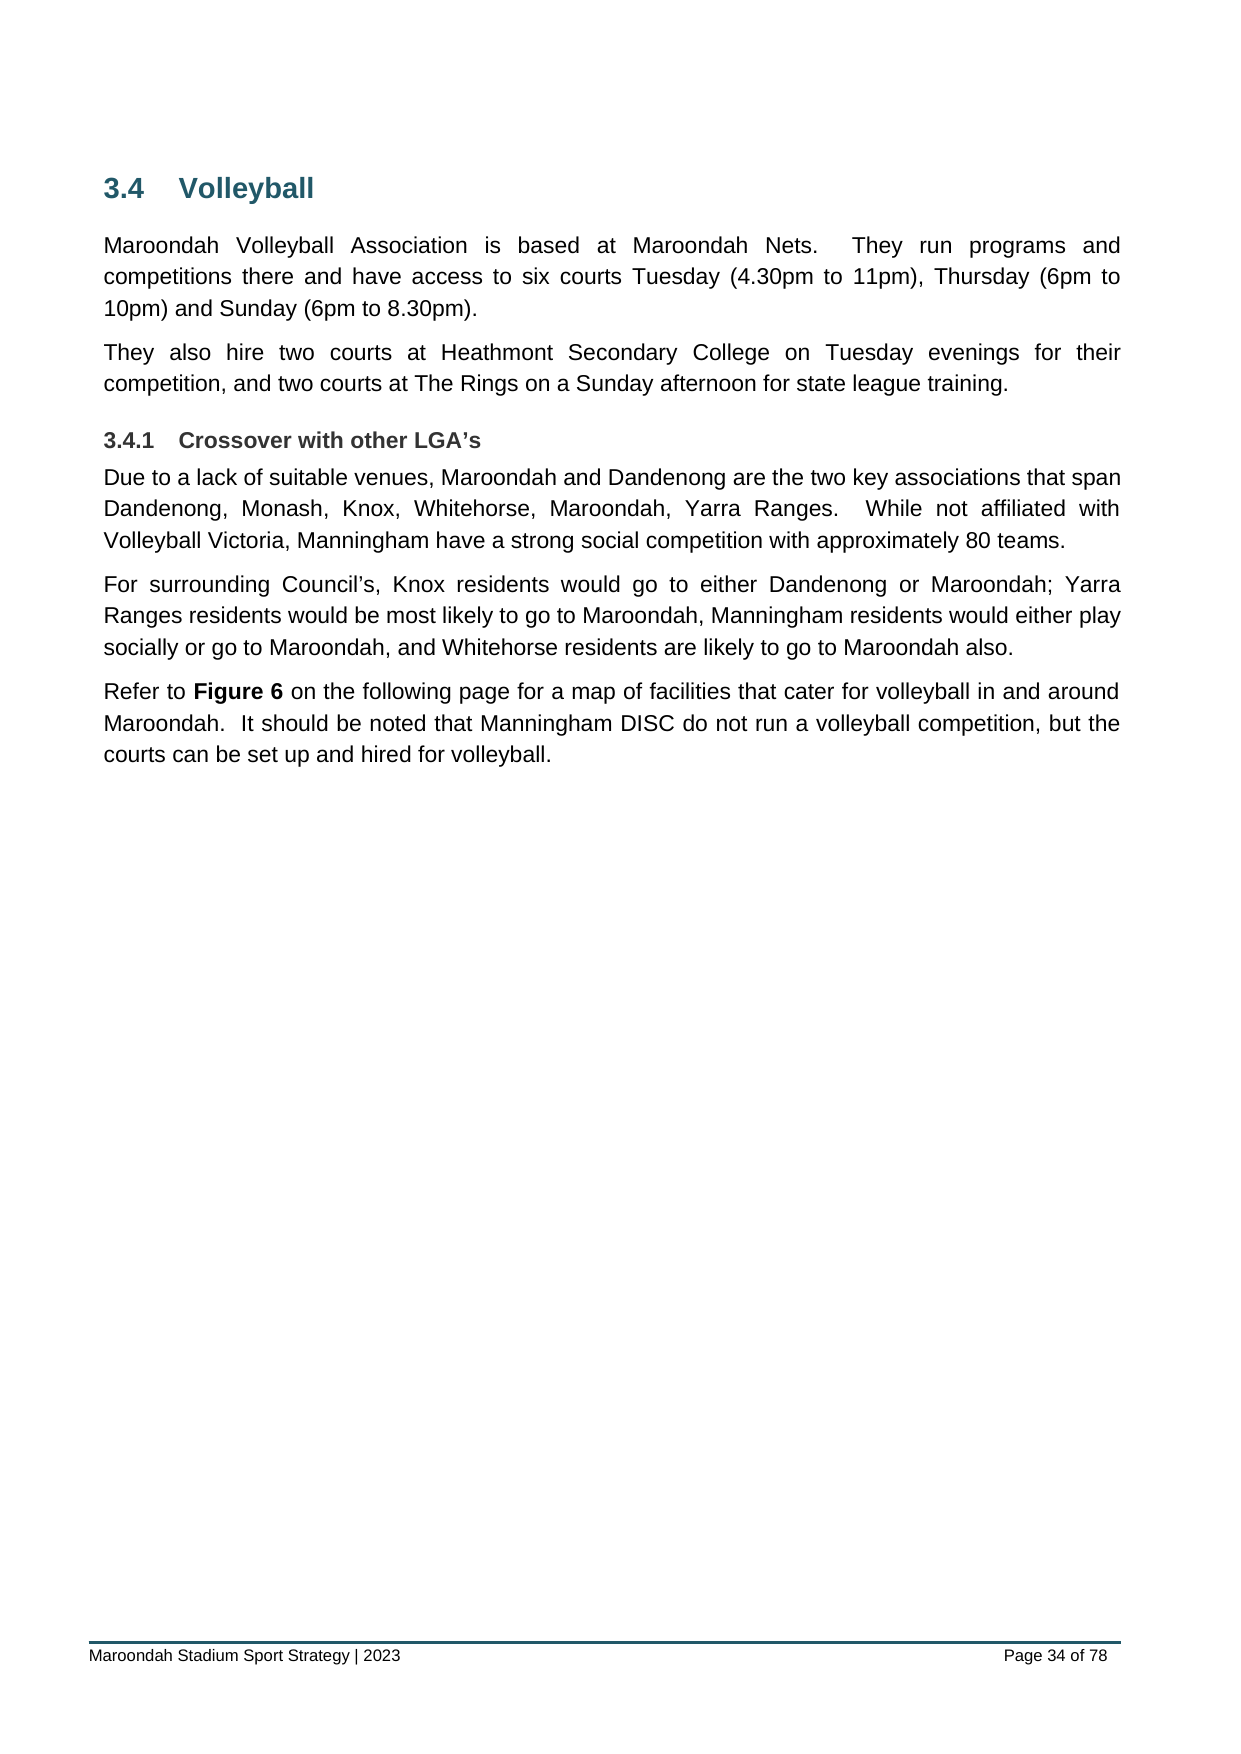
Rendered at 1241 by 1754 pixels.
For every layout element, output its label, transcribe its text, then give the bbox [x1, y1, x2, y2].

text Due to a lack of suitable venues, Maroondah and Dandenong are the two key associations that span Dandenong, Monash, Knox, Whitehorse, Maroondah, Yarra Ranges. While not affiliated with Volleyball Victoria, Manningham have a strong social competition with approximately 80 teams. [103, 464, 1121, 553]
subtitle 3.4 Volleyball [103, 171, 1121, 204]
text They also hire two courts at Heathmont Secondary College on Tuesday evenings for their competition, and two courts at The Rings on a Sunday afternoon for state league training. [103, 339, 1121, 397]
text Maroondah Volleyball Association is based at Maroondah Nets. They run programs and competitions there and have access to six courts Tuesday (4.30pm to 11pm), Thursday (6pm to 10pm) and Sunday (6pm to 8.30pm). [103, 232, 1121, 321]
text Refer to Figure 6 on the following page for a map of facilities that cater for volleyball in and around Maroondah. It should be noted that Manningham DISC do not run a volleyball competition, but the courts can be set up and hired for volleyball. [103, 678, 1121, 768]
text For surrounding Council’s, Knox residents would go to either Dandenong or Maroondah; Yarra Ranges residents would be most likely to go to Maroondah, Manningham residents would either play socially or go to Maroondah, and Whitehorse residents are likely to go to Maroondah also. [103, 571, 1121, 660]
subtitle 3.4.1 Crossover with other LGA’s [103, 427, 1121, 453]
